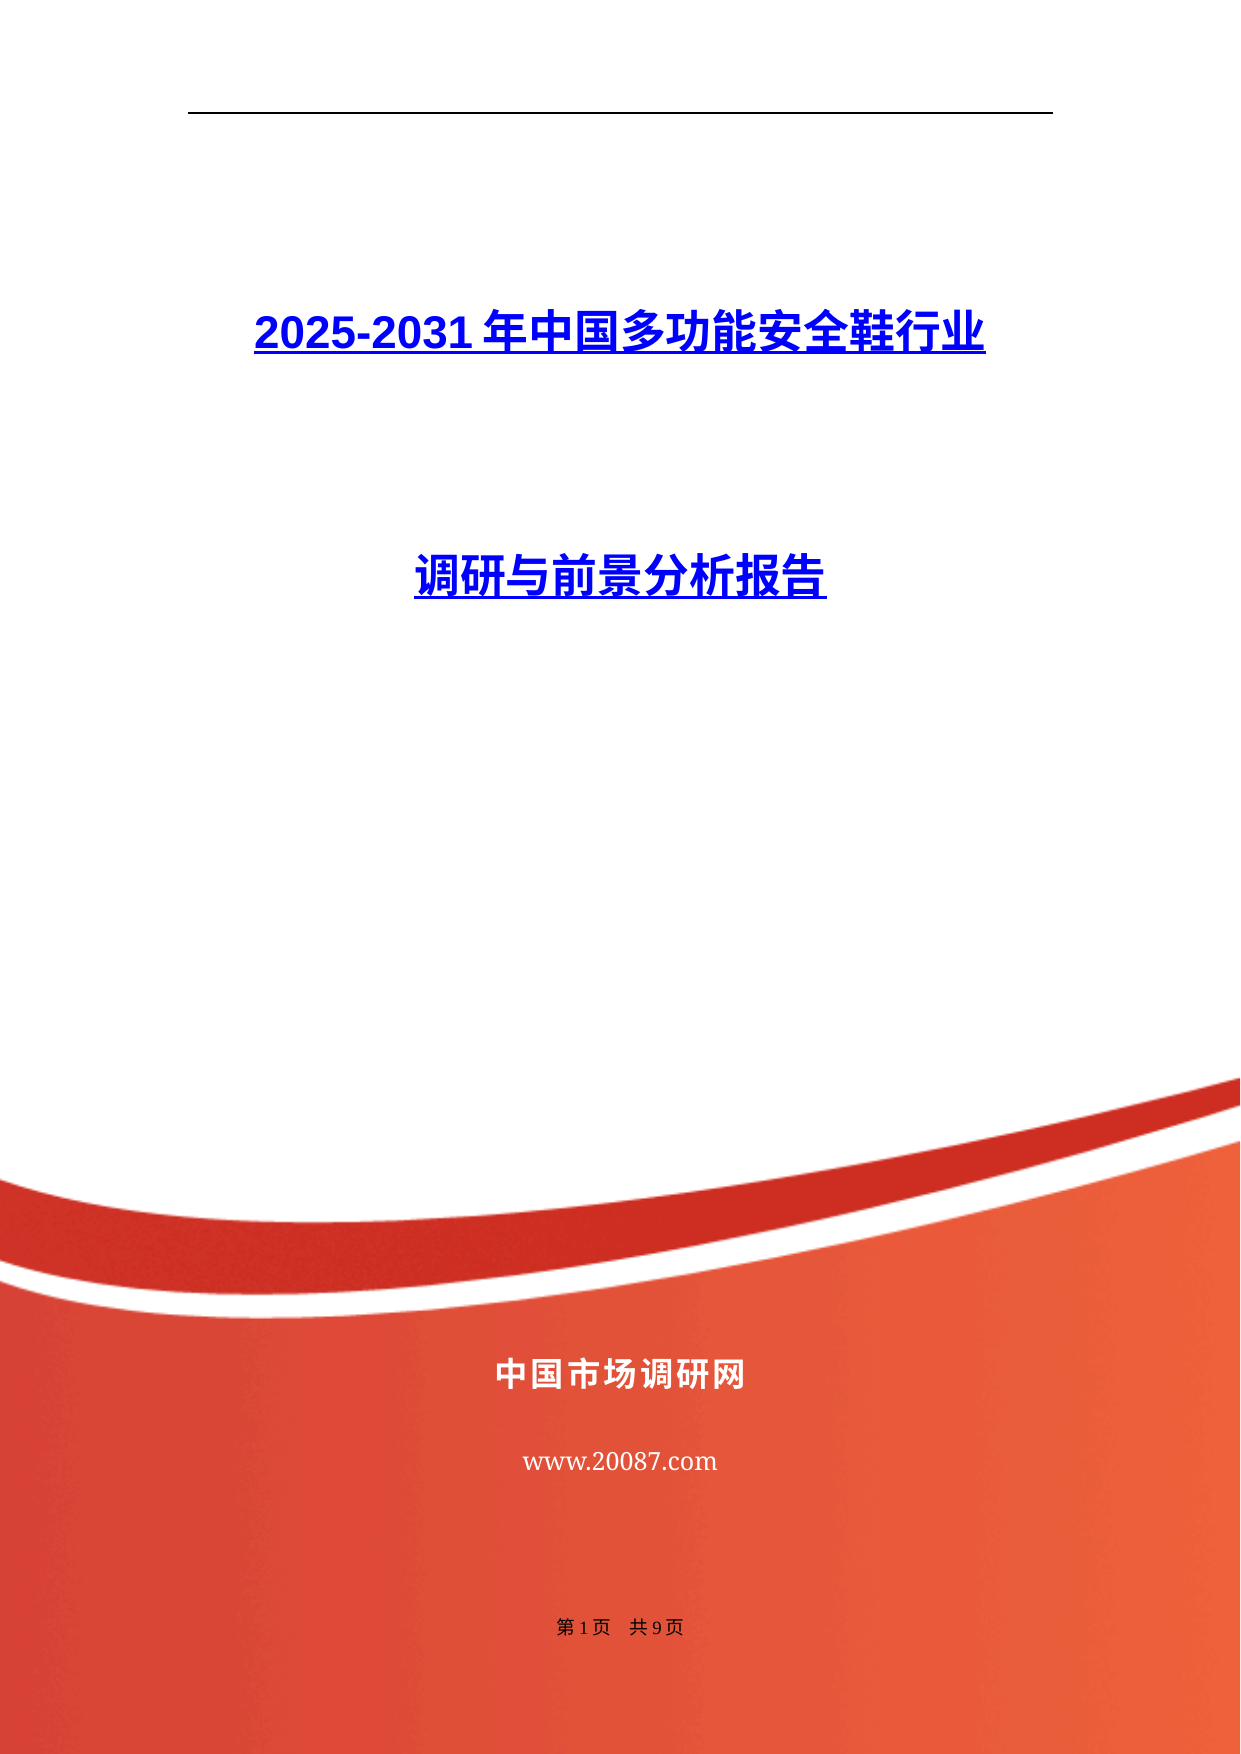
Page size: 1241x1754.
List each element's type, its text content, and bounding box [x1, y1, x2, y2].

subtitle 中国市场调研网 [187, 1339, 1053, 1404]
text www.20087.com [187, 1428, 1053, 1493]
picture [0, 1006, 1241, 1754]
table_header 2025-2031年中国多功能安全鞋行业调研与前景分析报告 [188, 207, 1053, 773]
